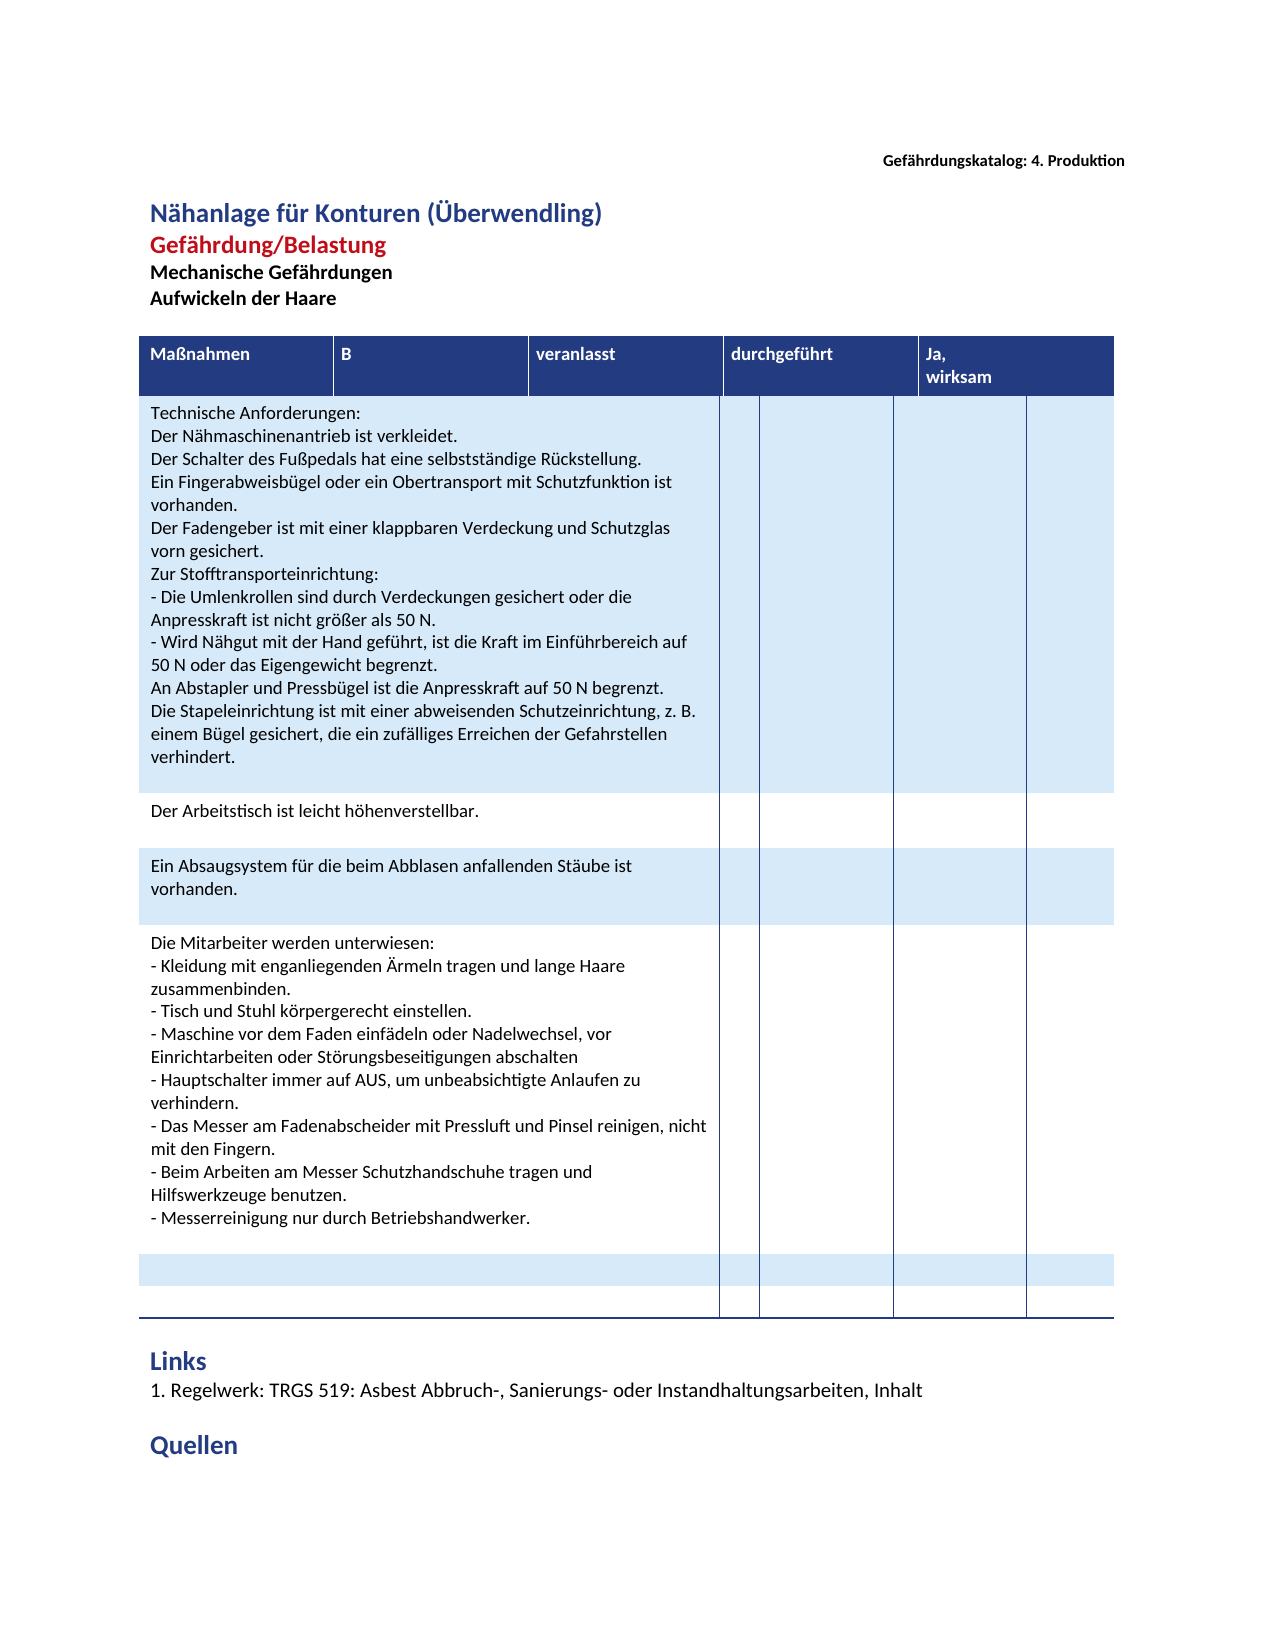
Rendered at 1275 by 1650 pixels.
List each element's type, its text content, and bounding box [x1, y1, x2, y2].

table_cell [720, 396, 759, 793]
subtitle Gefährdung/Belastung [150, 229, 1125, 259]
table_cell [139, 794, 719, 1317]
subtitle Gefährdungskatalog: 4. Produktion [150, 150, 1125, 170]
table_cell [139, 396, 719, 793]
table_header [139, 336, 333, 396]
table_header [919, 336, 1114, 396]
text Mechanische Gefährdungen [150, 259, 1125, 285]
subtitle Quellen [150, 1428, 1125, 1461]
text Aufwickeln der Haare [150, 285, 1125, 310]
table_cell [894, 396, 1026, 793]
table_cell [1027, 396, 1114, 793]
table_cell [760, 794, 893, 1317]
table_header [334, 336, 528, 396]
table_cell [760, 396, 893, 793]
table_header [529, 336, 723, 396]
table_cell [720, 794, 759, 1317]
subtitle Links [150, 1344, 1125, 1377]
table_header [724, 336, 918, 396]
subtitle Nähanlage für Konturen (Überwendling) [150, 196, 1125, 229]
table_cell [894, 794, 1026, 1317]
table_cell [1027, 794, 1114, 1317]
text 1. Regelwerk: TRGS 519: Asbest Abbruch-, Sanierungs- oder Instandhaltungsarbeiten, Inhalt [150, 1377, 1125, 1403]
